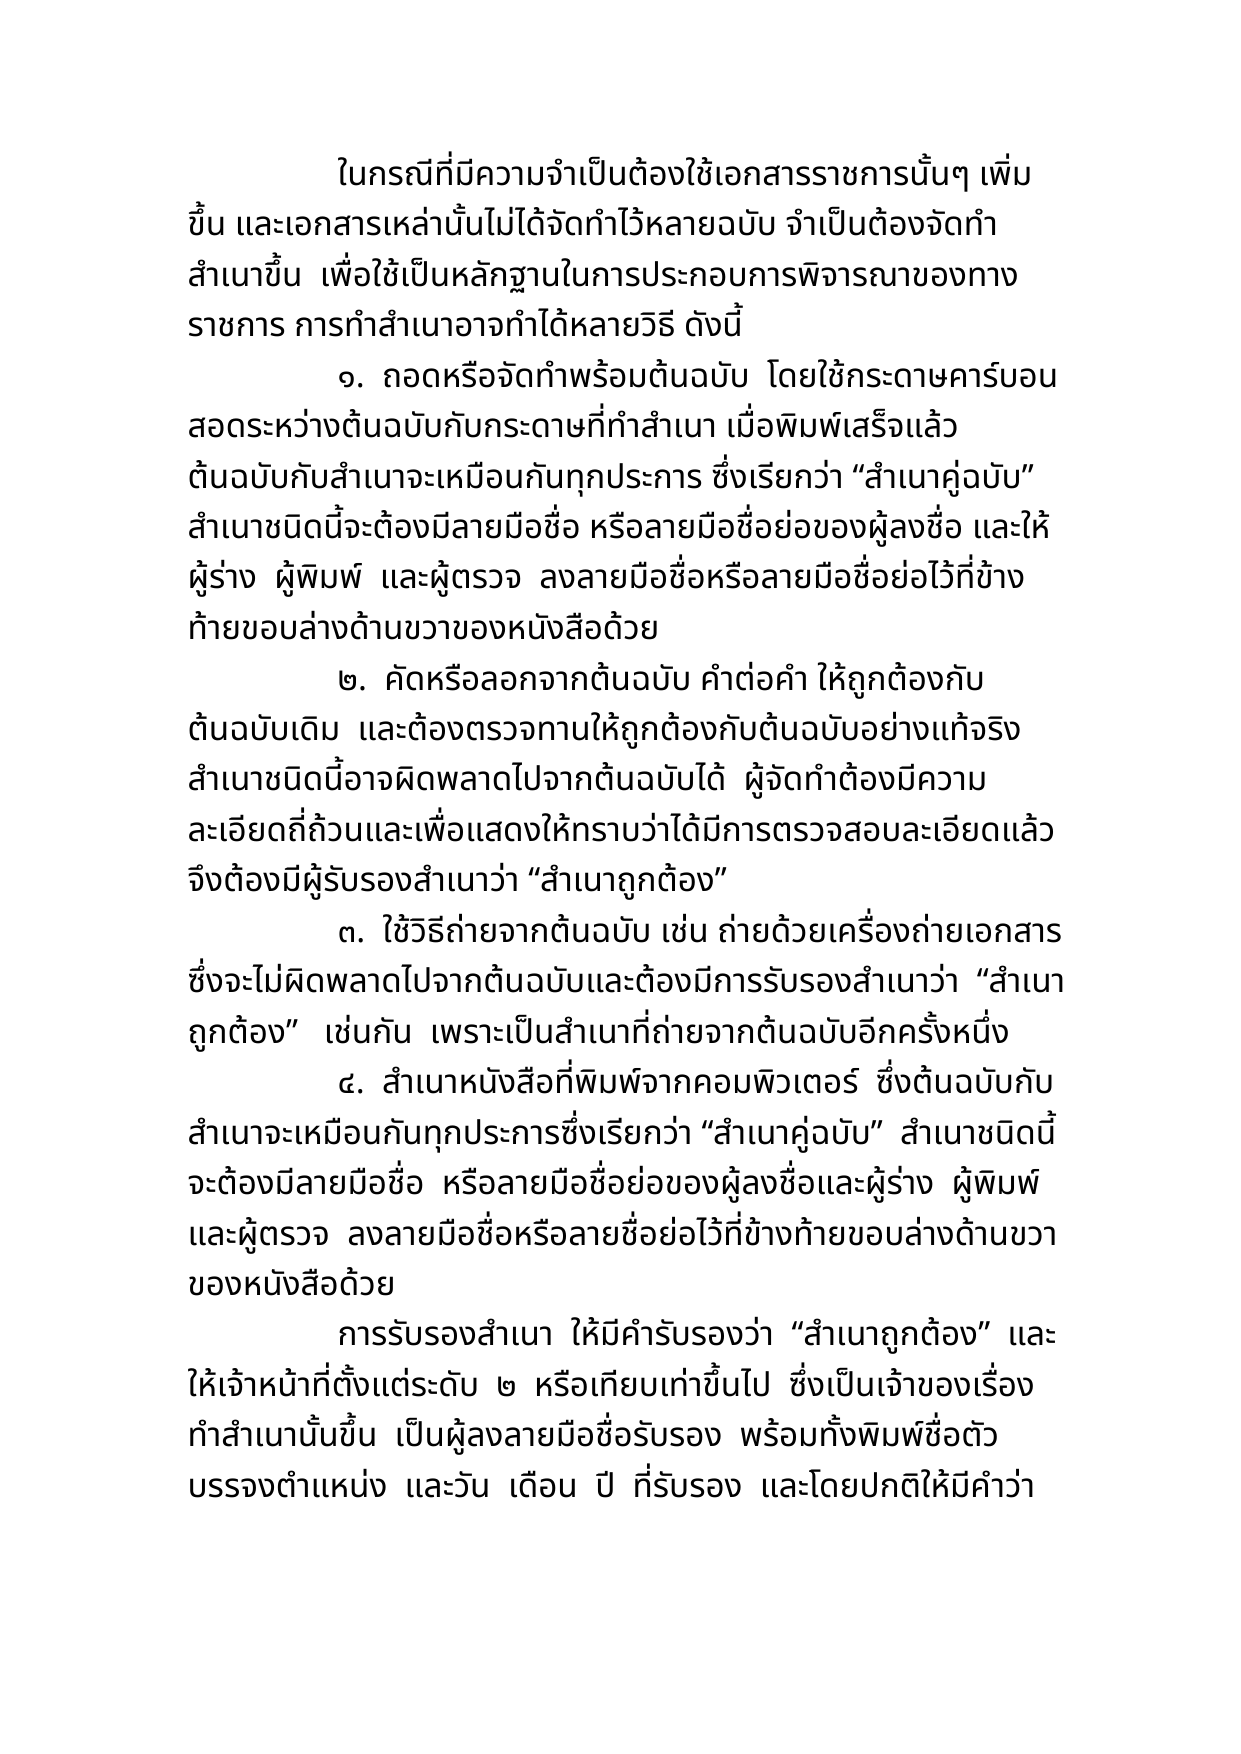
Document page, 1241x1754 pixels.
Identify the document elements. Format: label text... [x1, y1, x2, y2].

text ๔. สำเนาหนังสือที่พิมพ์จากคอมพิวเตอร์ ซึ่งต้นฉบับกับสำเนาจะเหมือนกันทุกประการซึ่งเรียกว่า “สำเนาคู่ฉบับ” สำเนาชนิดนี้จะต้องมีลายมือชื่อ หรือลายมือชื่อย่อของผู้ลงชื่อและผู้ร่าง ผู้พิมพ์และผู้ตรวจ ลงลายมือชื่อหรือลายชื่อย่อไว้ที่ข้างท้ายขอบล่างด้านขวาของหนังสือด้วย [187, 1058, 1069, 1310]
text ๒. คัดหรือลอกจากต้นฉบับ คำต่อคำ ให้ถูกต้องกับต้นฉบับเดิม และต้องตรวจทานให้ถูกต้องกับต้นฉบับอย่างแท้จริง สำเนาชนิดนี้อาจผิดพลาดไปจากต้นฉบับได้ ผู้จัดทำต้องมีความละเอียดถี่ถ้วนและเพื่อแสดงให้ทราบว่าได้มีการตรวจสอบละเอียดแล้ว จึงต้องมีผู้รับรองสำเนาว่า “สำเนาถูกต้อง” [187, 654, 1069, 907]
text ๓. ใช้วิธีถ่ายจากต้นฉบับ เช่น ถ่ายด้วยเครื่องถ่ายเอกสาร ซึ่งจะไม่ผิดพลาดไปจากต้นฉบับและต้องมีการรับรองสำเนาว่า “สำเนาถูกต้อง” เช่นกัน เพราะเป็นสำเนาที่ถ่ายจากต้นฉบับอีกครั้งหนึ่ง [187, 907, 1069, 1058]
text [187, 1310, 1069, 1512]
text ๑. ถอดหรือจัดทำพร้อมต้นฉบับ โดยใช้กระดาษคาร์บอนสอดระหว่างต้นฉบับกับกระดาษที่ทำสำเนา เมื่อพิมพ์เสร็จแล้ว ต้นฉบับกับสำเนาจะเหมือนกันทุกประการ ซึ่งเรียกว่า “สำเนาคู่ฉบับ” สำเนาชนิดนี้จะต้องมีลายมือชื่อ หรือลายมือชื่อย่อของผู้ลงชื่อ และให้ผู้ร่าง ผู้พิมพ์ และผู้ตรวจ ลงลายมือชื่อหรือลายมือชื่อย่อไว้ที่ข้างท้ายขอบล่างด้านขวาของหนังสือด้วย [187, 352, 1069, 654]
text ในกรณีที่มีความจำเป็นต้องใช้เอกสารราชการนั้นๆ เพิ่มขึ้น และเอกสารเหล่านั้นไม่ได้จัดทำไว้หลายฉบับ จำเป็นต้องจัดทำสำเนาขึ้น เพื่อใช้เป็นหลักฐานในการประกอบการพิจารณาของทางราชการ การทำสำเนาอาจทำได้หลายวิธี ดังนี้ [187, 150, 1069, 352]
